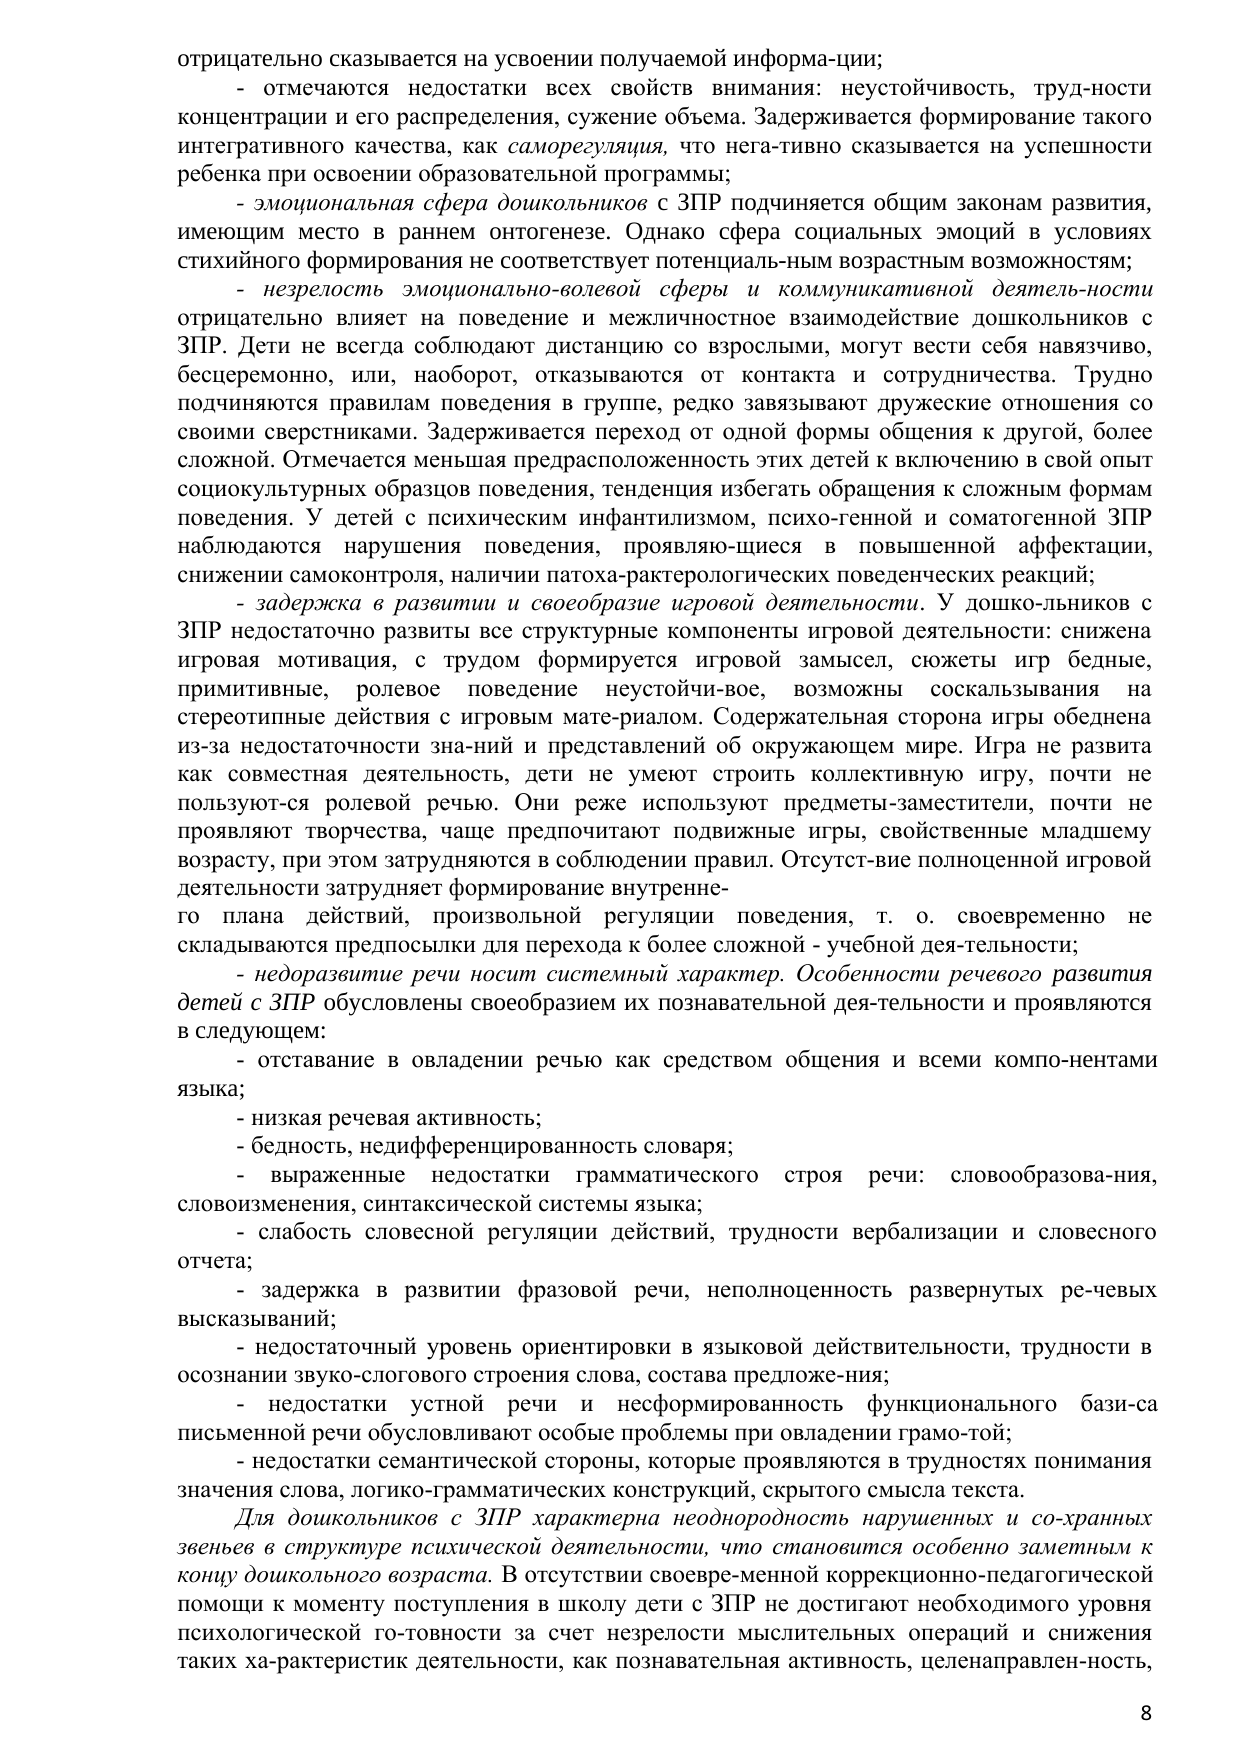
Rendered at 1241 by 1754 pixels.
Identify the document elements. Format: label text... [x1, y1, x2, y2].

text - недостатки устной речи и несформированность функционального бази-са письменной речи обусловливают особые проблемы при овладении грамо-той; [177, 1388, 1159, 1446]
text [177, 1503, 1153, 1674]
text - эмоциональная сфера дошкольников с ЗПР подчиняется общим законам развития, имеющим место в раннем онтогенезе. Однако сфера социальных эмоций в условиях стихийного формирования не соответствует потенциаль-ным возрастным возможностям; [177, 187, 1153, 273]
text го плана действий, произвольной регуляции поведения, т. о. своевременно не складываются предпосылки для перехода к более сложной - учебной дея-тельности; [177, 901, 1153, 958]
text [177, 43, 1158, 72]
text - слабость словесной регуляции действий, трудности вербализации и словесного отчета; [177, 1216, 1157, 1274]
text - недоразвитие речи носит системный характер. Особенности речевого развития детей с ЗПР обусловлены своеобразием их познавательной дея-тельности и проявляются в следующем: [177, 959, 1153, 1044]
text - незрелость эмоционально-волевой сферы и коммуникативной деятель-ности отрицательно влияет на поведение и межличностное взаимодействие дошкольников с ЗПР. Дети не всегда соблюдают дистанцию со взрослыми, могут вести себя навязчиво, бесцеремонно, или, наоборот, отказываются от контакта и сотрудничества. Трудно подчиняются правилам поведения в группе, редко завязывают дружеские отношения со своими сверстниками. Задерживается переход от одной формы общения к другой, более сложной. Отмечается меньшая предрасположенность этих детей к включению в свой опыт социокультурных образцов поведения, тенденция избегать обращения к сложным формам поведения. У детей с психическим инфантилизмом, психо-генной и соматогенной ЗПР наблюдаются нарушения поведения, проявляю-щиеся в повышенной аффектации, снижении самоконтроля, наличии патоха-рактерологических поведенческих реакций; [177, 273, 1154, 587]
text - недостаточный уровень ориентировки в языковой действительности, трудности в осознании звуко-слогового строения слова, состава предложе-ния; [177, 1331, 1153, 1388]
text - низкая речевая активность; [236, 1102, 1154, 1130]
text - бедность, недифференцированность словаря; [236, 1130, 1154, 1159]
text - задержка в развитии фразовой речи, неполноценность развернутых ре-чевых высказываний; [177, 1274, 1158, 1331]
text - отставание в овладении речью как средством общения и всеми компо-нентами языка; [177, 1044, 1158, 1102]
text - недостатки семантической стороны, которые проявляются в трудностях понимания значения слова, логико-грамматических конструкций, скрытого смысла текста. [177, 1446, 1153, 1503]
text - задержка в развитии и своеобразие игровой деятельности. У дошко-льников с ЗПР недостаточно развиты все структурные компоненты игровой деятельности: снижена игровая мотивация, с трудом формируется игровой замысел, сюжеты игр бедные, примитивные, ролевое поведение неустойчи-вое, возможны соскальзывания на стереотипные действия с игровым мате-риалом. Содержательная сторона игры обеднена из-за недостаточности зна-ний и представлений об окружающем мире. Игра не развита как совместная деятельность, дети не умеют строить коллективную игру, почти не пользуют-ся ролевой речью. Они реже используют предметы-заместители, почти не проявляют творчества, чаще предпочитают подвижные игры, свойственные младшему возрасту, при этом затрудняются в соблюдении правил. Отсутст-вие полноценной игровой деятельности затрудняет формирование внутренне- [177, 587, 1153, 901]
text - отмечаются недостатки всех свойств внимания: неустойчивость, труд-ности концентрации и его распределения, сужение объема. Задерживается формирование такого интегративного качества, как саморегуляция, что нега-тивно сказывается на успешности ребенка при освоении образовательной программы; [177, 72, 1153, 187]
text - выраженные недостатки грамматического строя речи: словообразова-ния, словоизменения, синтаксической системы языка; [177, 1159, 1158, 1216]
